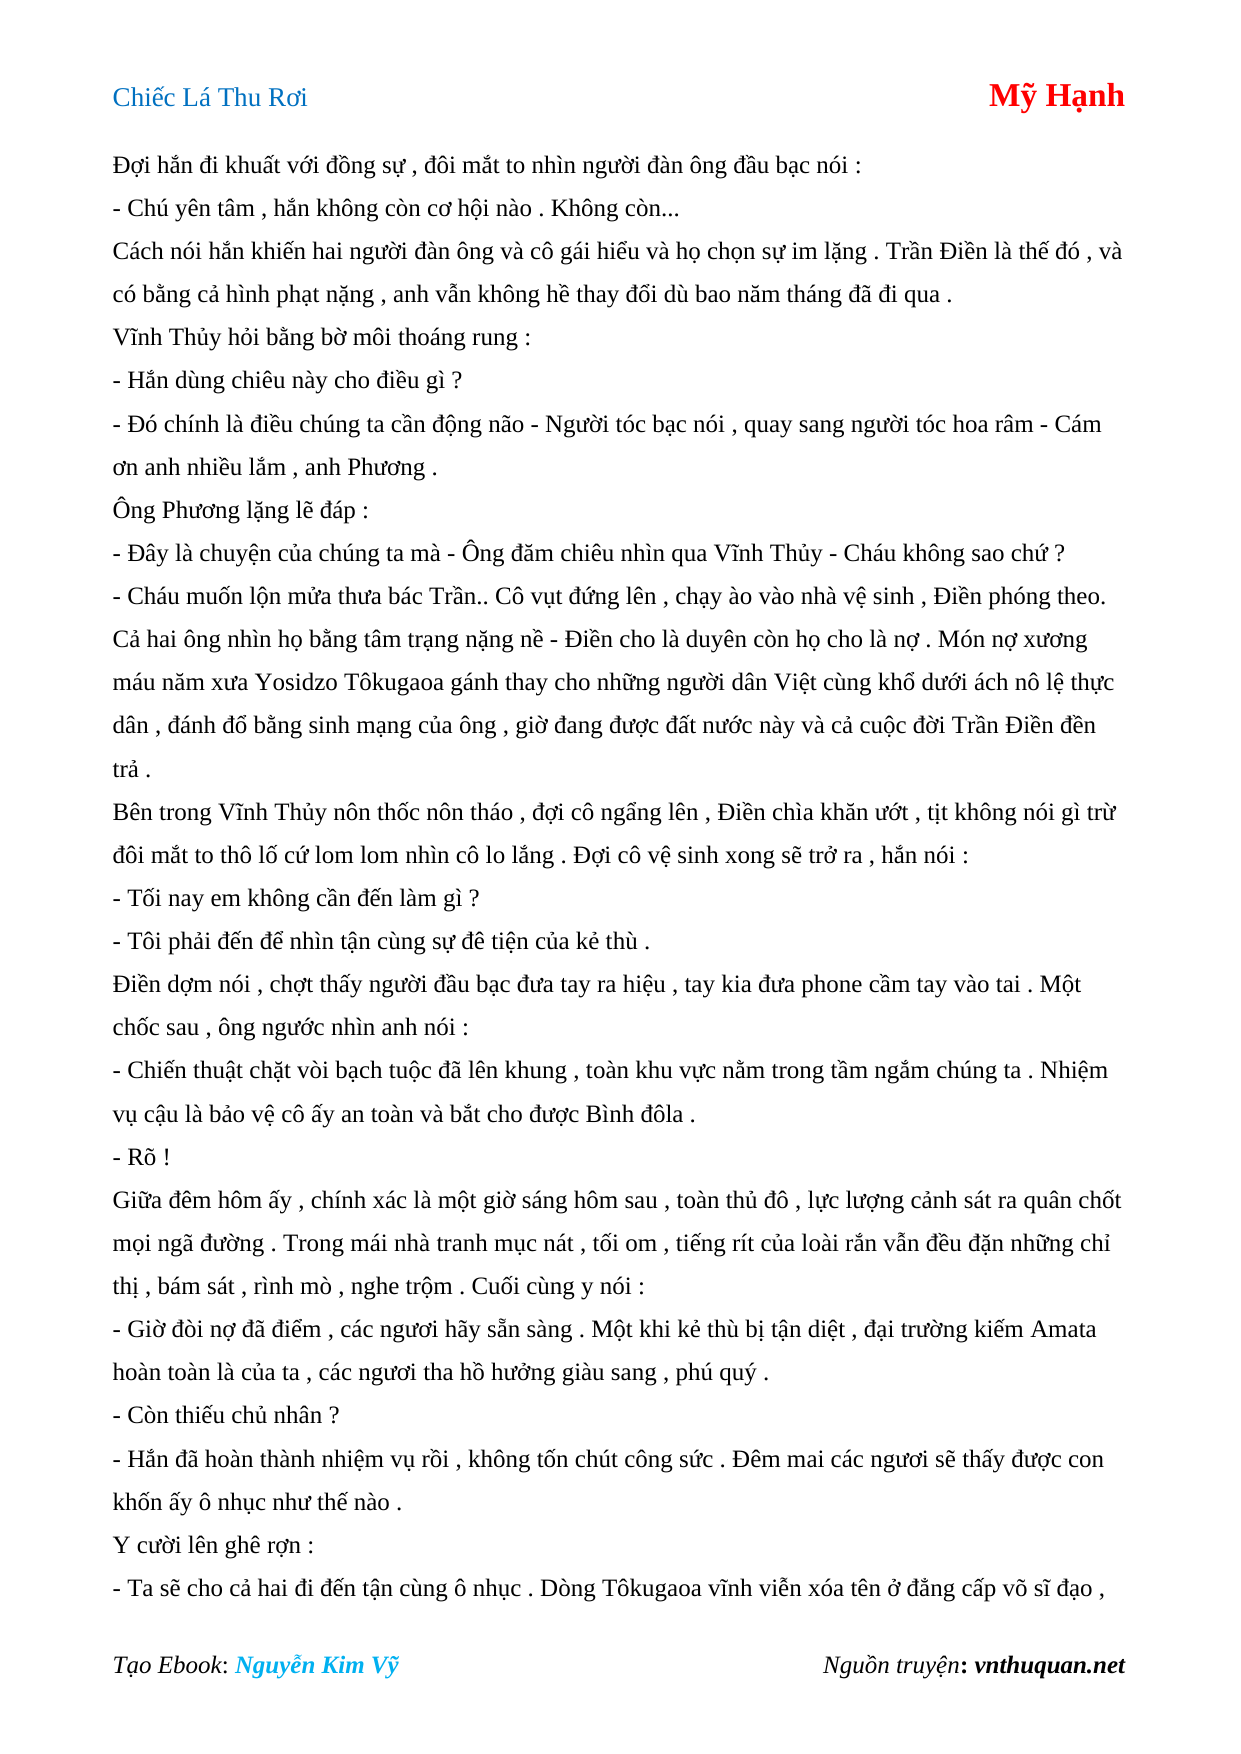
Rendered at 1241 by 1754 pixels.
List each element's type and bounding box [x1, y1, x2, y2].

text [112, 150, 1128, 1602]
